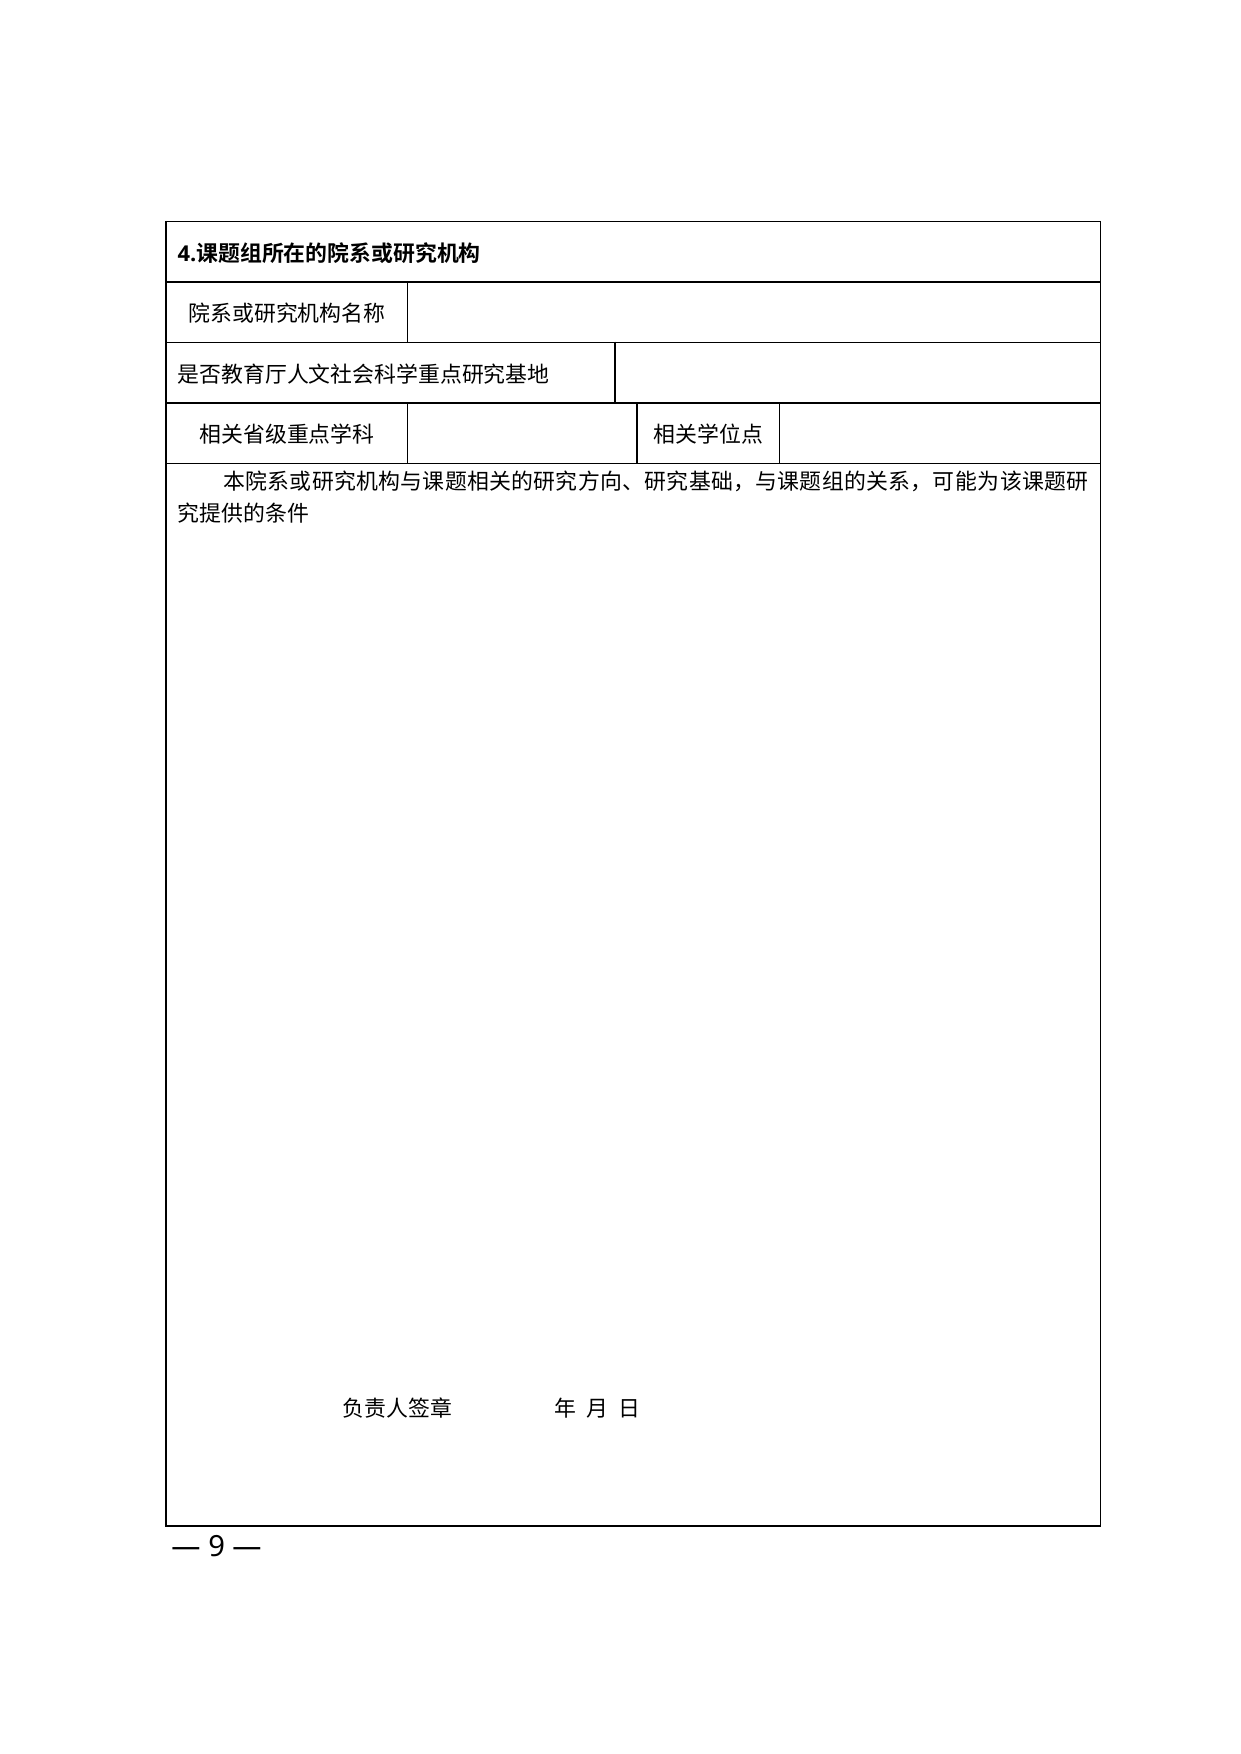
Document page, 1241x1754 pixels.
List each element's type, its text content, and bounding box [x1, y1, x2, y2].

table_cell 院系或研究机构名称 [167, 283, 407, 342]
table_cell 是否教育厅人文社会科学重点研究基地 [167, 343, 614, 402]
table_cell [408, 283, 1100, 342]
table_cell [780, 404, 1100, 463]
table_cell 相关学位点 [638, 404, 779, 463]
table_cell 本院系或研究机构与课题相关的研究方向、研究基础，与课题组的关系，可能为该课题研究提供的条件 负责人签章 年 月 日 [167, 464, 1100, 1525]
table_header 4.课题组所在的院系或研究机构 [167, 222, 1100, 281]
table_cell [408, 404, 636, 463]
table_cell [616, 343, 1100, 402]
table_cell 相关省级重点学科 [167, 404, 407, 463]
